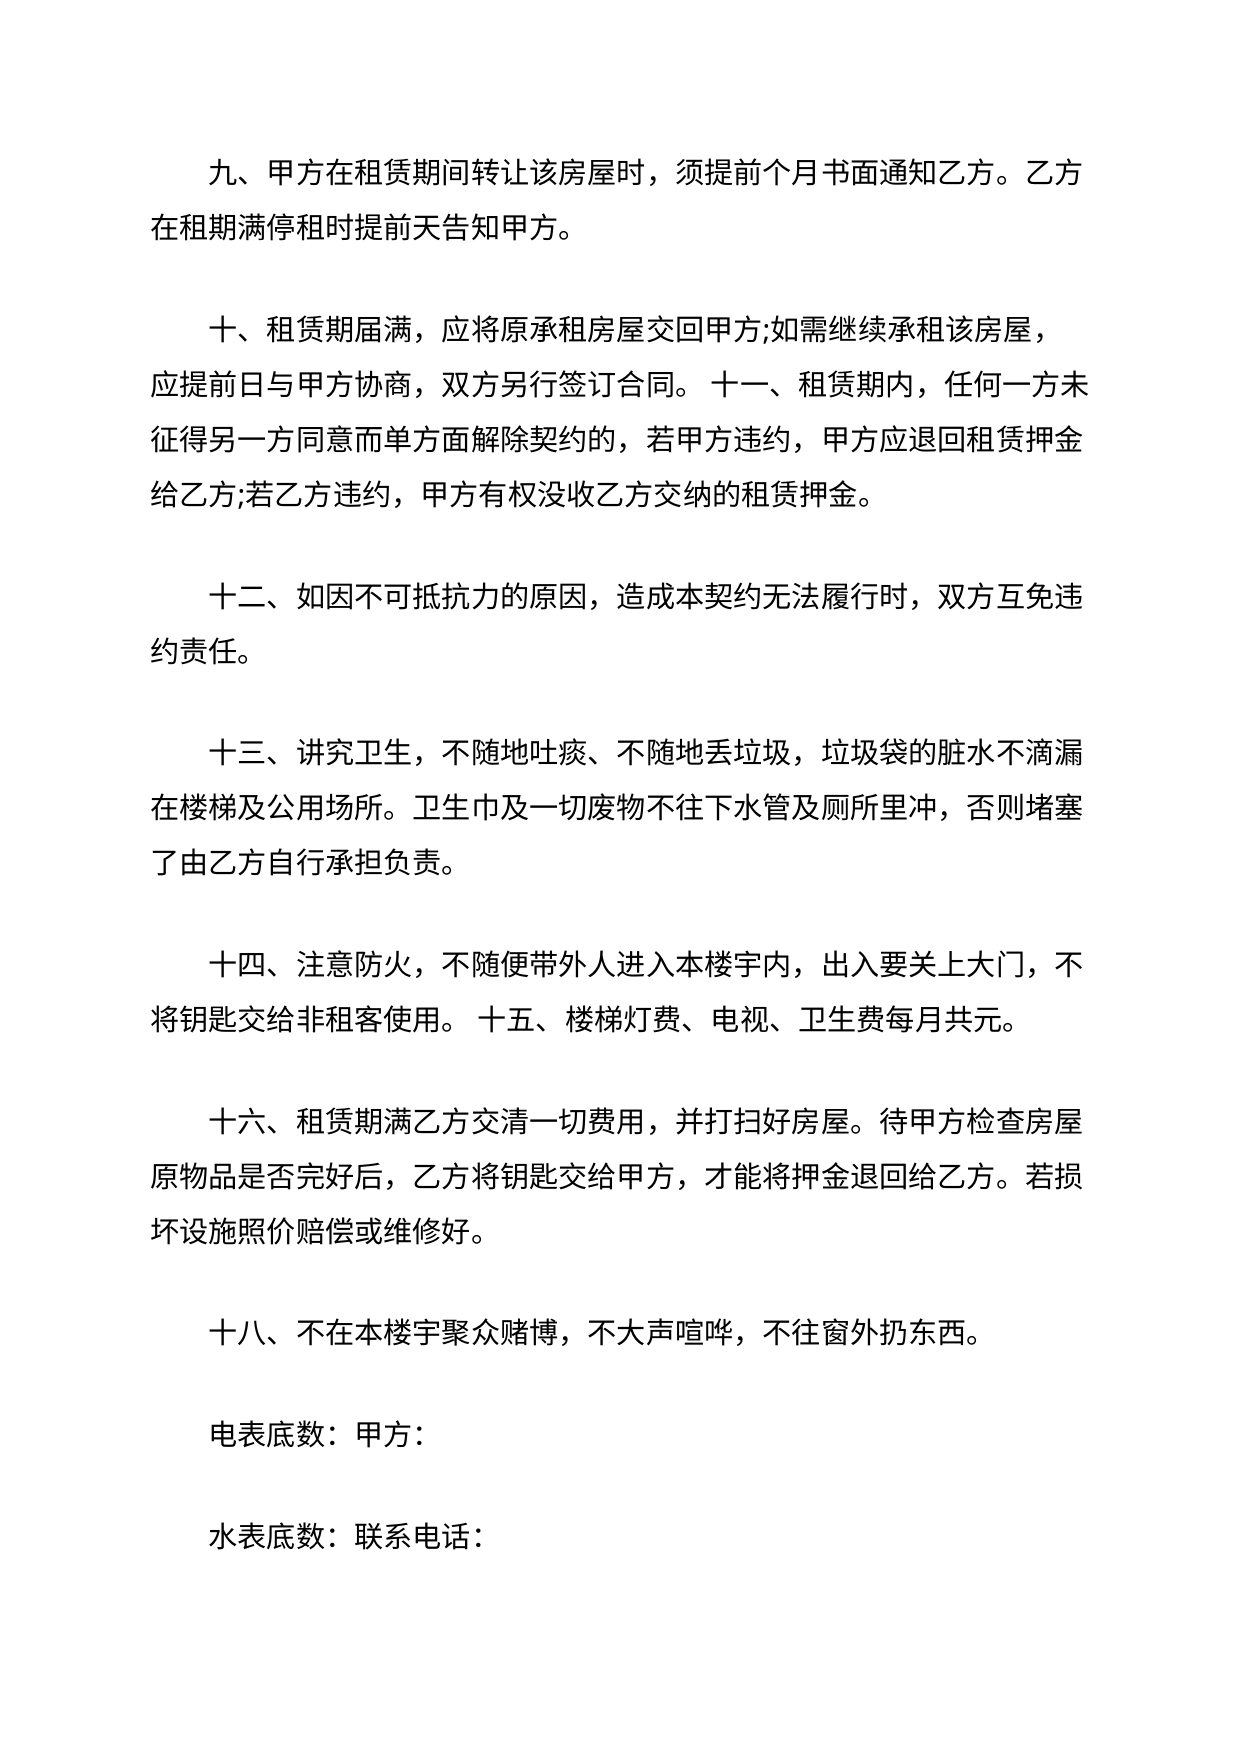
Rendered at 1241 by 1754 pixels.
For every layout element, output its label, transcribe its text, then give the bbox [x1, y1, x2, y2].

text 十三、讲究卫生，不随地吐痰、不随地丢垃圾，垃圾袋的脏水不滴漏在楼梯及公用场所。卫生巾及一切废物不往下水管及厕所里冲，否则堵塞了由乙方自行承担负责。 [150, 730, 1090, 882]
text 十六、租赁期满乙方交清一切费用，并打扫好房屋。待甲方检查房屋原物品是否完好后，乙方将钥匙交给甲方，才能将押金退回给乙方。若损坏设施照价赔偿或维修好。 [150, 1098, 1090, 1250]
text 十八、不在本楼宇聚众赌博，不大声喧哗，不往窗外扔东西。 [150, 1310, 1090, 1352]
text 十、租赁期届满，应将原承租房屋交回甲方;如需继续承租该房屋，应提前日与甲方协商，双方另行签订合同。 十一、租赁期内，任何一方未征得另一方同意而单方面解除契约的，若甲方违约，甲方应退回租赁押金给乙方;若乙方违约，甲方有权没收乙方交纳的租赁押金。 [150, 307, 1090, 514]
text 电表底数：甲方： [150, 1412, 1090, 1454]
text 十四、注意防火，不随便带外人进入本楼宇内，出入要关上大门，不将钥匙交给非租客使用。 十五、楼梯灯费、电视、卫生费每月共元。 [150, 942, 1090, 1039]
text 水表底数：联系电话： [150, 1513, 1090, 1556]
text 十二、如因不可抵抗力的原因，造成本契约无法履行时，双方互免违约责任。 [150, 573, 1090, 671]
text 九、甲方在租赁期间转让该房屋时，须提前个月书面通知乙方。乙方在租期满停租时提前天告知甲方。 [150, 150, 1090, 247]
